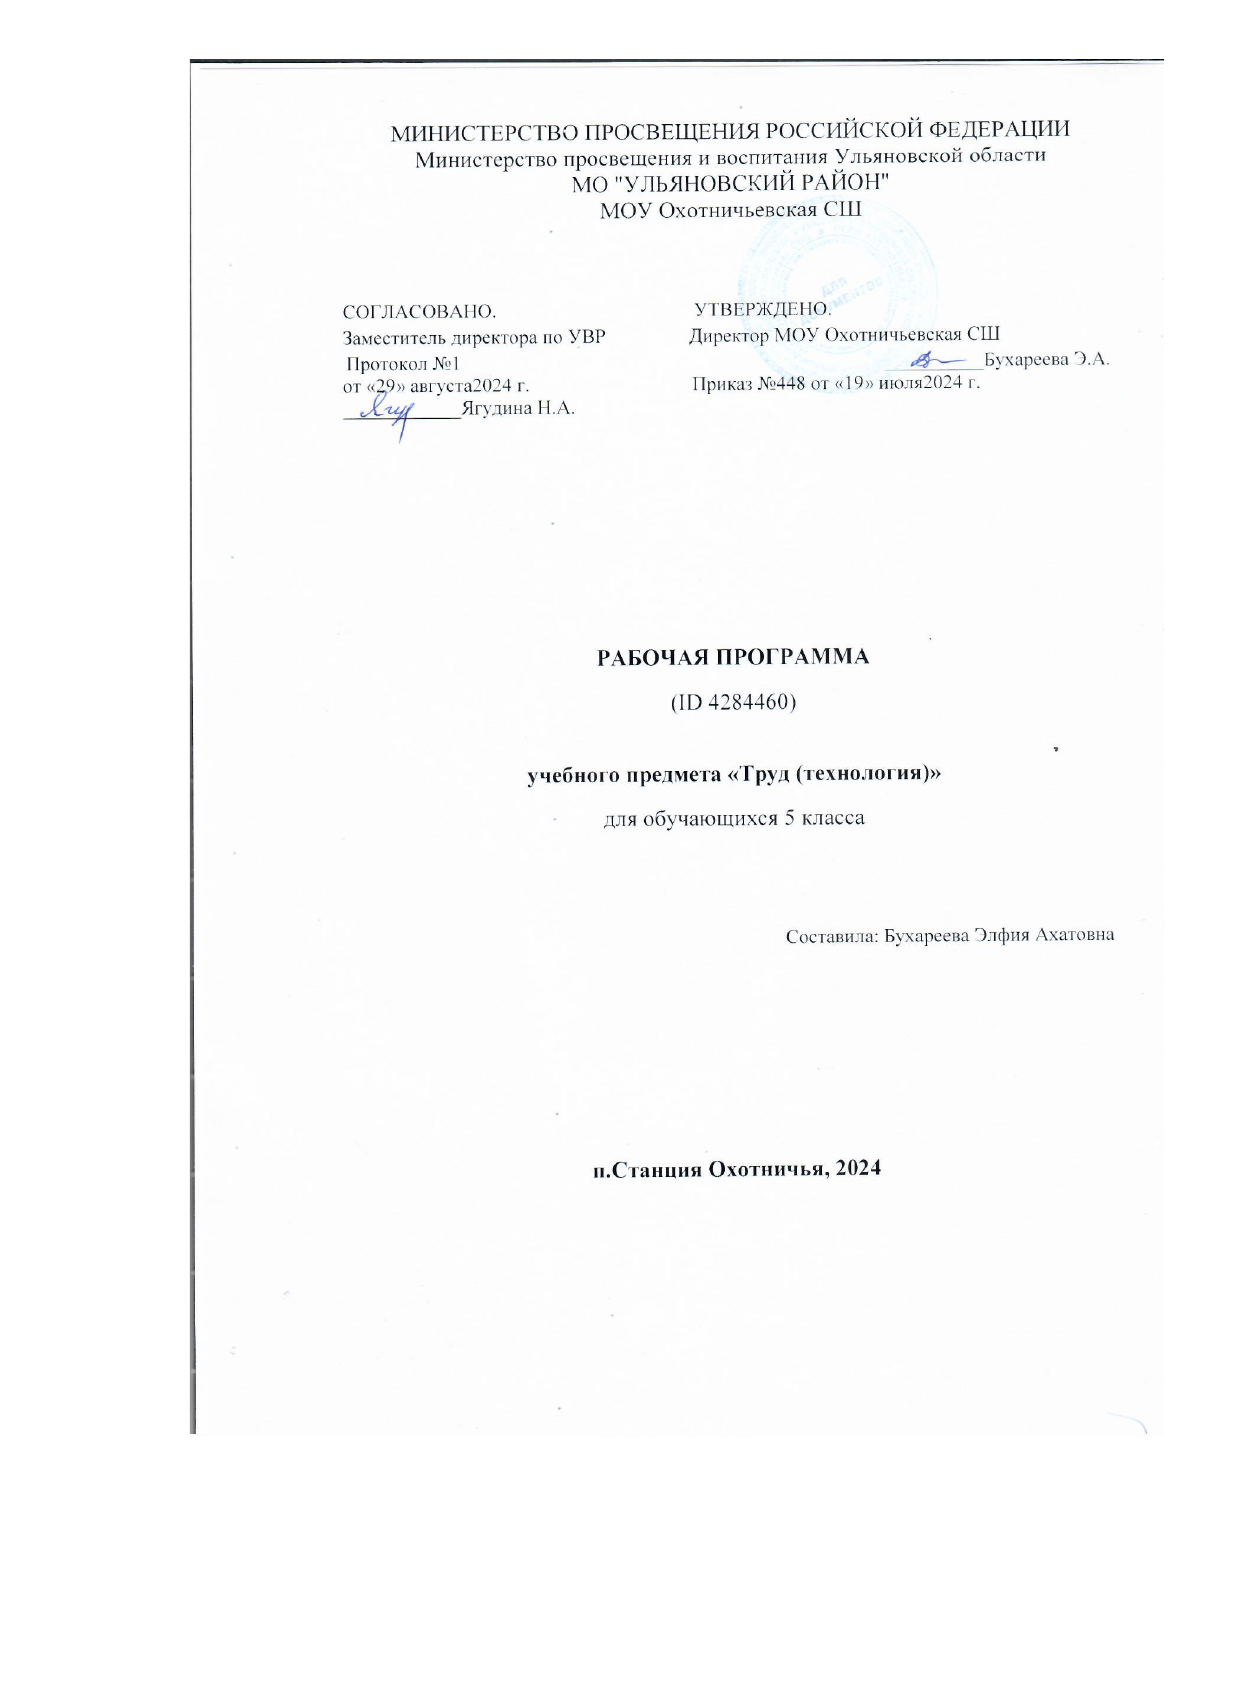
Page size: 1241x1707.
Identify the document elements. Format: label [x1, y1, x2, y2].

picture [189, 59, 1165, 1437]
